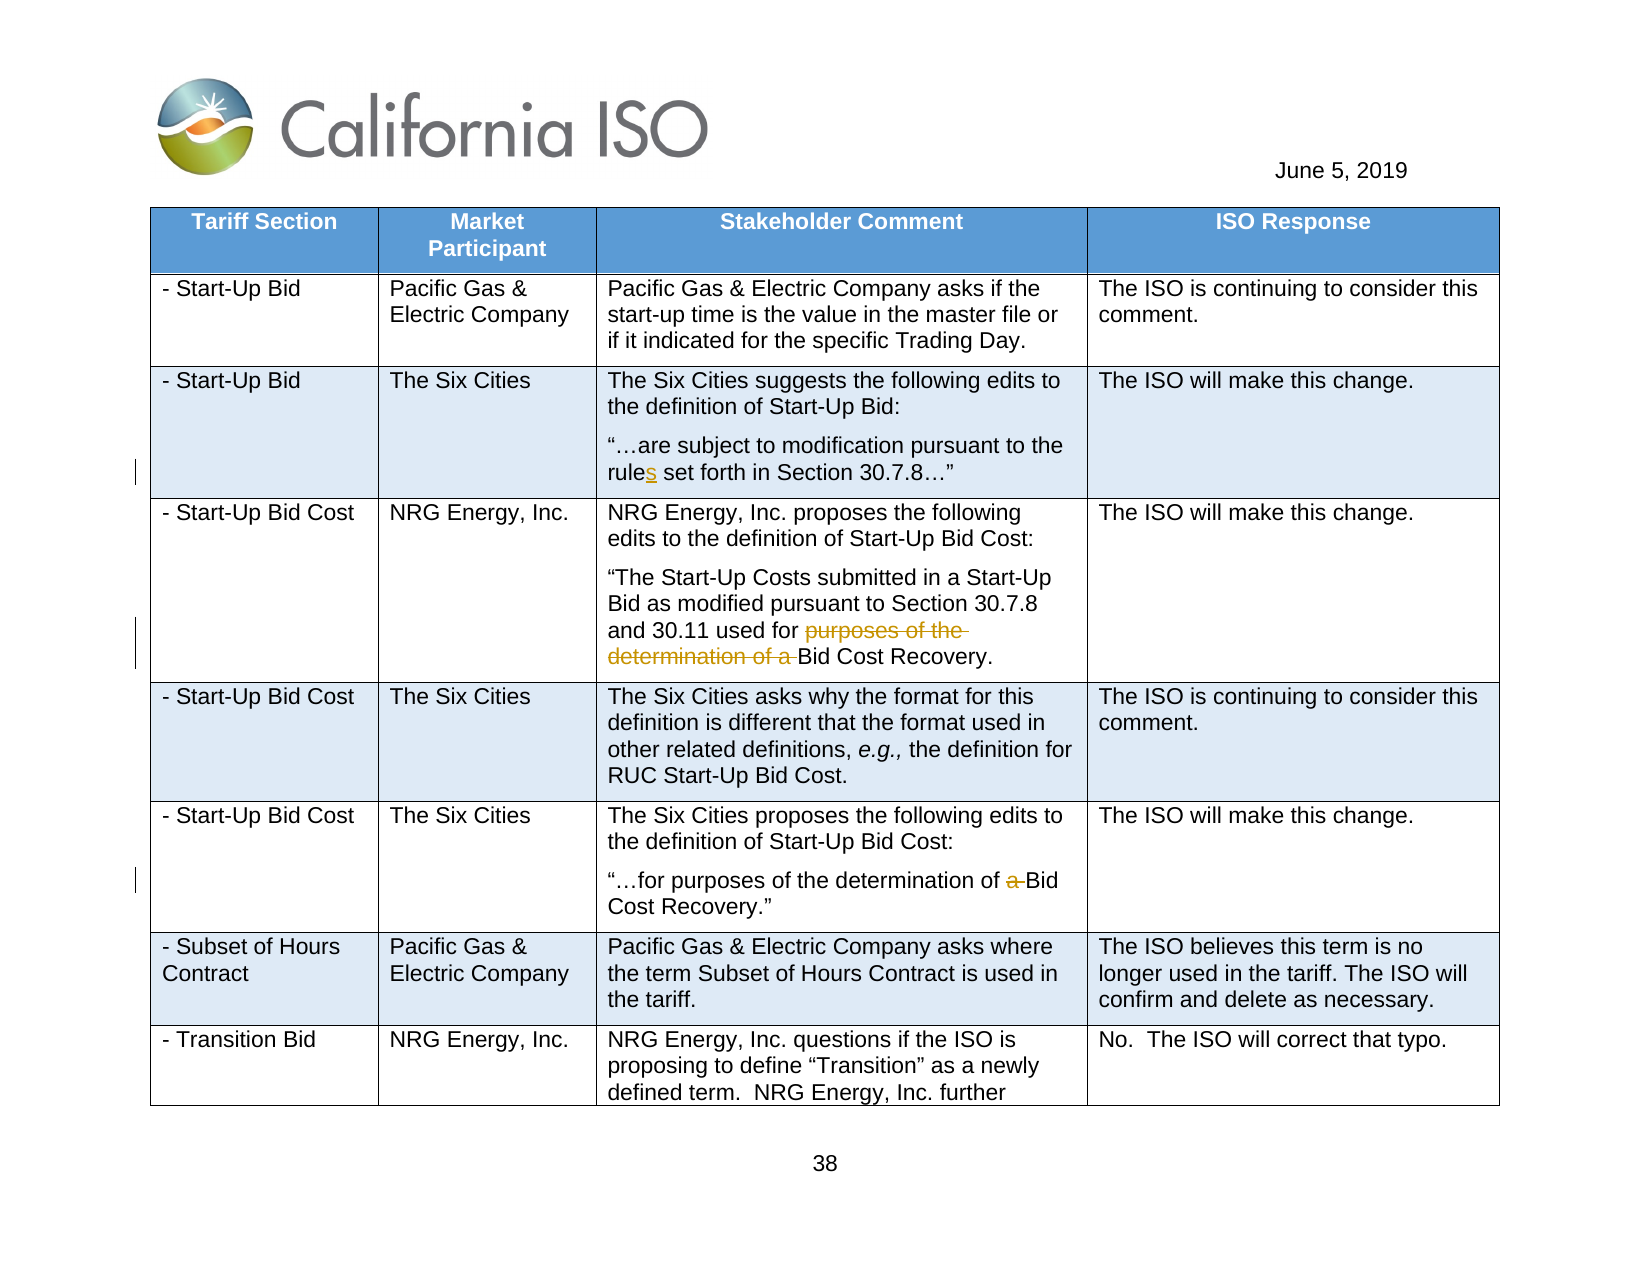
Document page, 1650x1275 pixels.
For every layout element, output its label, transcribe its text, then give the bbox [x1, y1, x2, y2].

table_cell - Subset of Hours Contract [151, 933, 378, 1025]
table_cell NRG Energy, Inc. proposes the following edits to the definition of Start-Up Bid Cost: “The Start-Up Costs submitted in a Start-Up Bid as modified pursuant to Section 30.7.8 and 30.11 used for Bid Cost Recovery. [597, 499, 1087, 682]
table_cell The ISO believes this term is no longer used in the tariff. The ISO will confirm and delete as necessary. [1088, 933, 1499, 1025]
table_cell The Six Cities asks why the format for this definition is different that the format used in other related definitions, e.g., the definition for RUC Start-Up Bid Cost. [597, 683, 1087, 801]
table_cell - Start-Up Bid [151, 275, 378, 366]
table_cell Pacific Gas & Electric Company [379, 933, 596, 1025]
table_header Market Participant [379, 208, 596, 273]
table_cell The ISO will make this change. [1088, 802, 1499, 932]
table_cell NRG Energy, Inc. [379, 499, 596, 682]
table_cell - Transition Bid [151, 1026, 378, 1105]
table_cell The ISO is continuing to consider this comment. [1088, 275, 1499, 366]
table_cell The Six Cities [379, 683, 596, 801]
table_cell The Six Cities suggests the following edits to the definition of Start-Up Bid: “…are subject to modification pursuant to the rule set forth in Section 30.7.8…” [597, 367, 1087, 498]
table_cell - Start-Up Bid Cost [151, 802, 378, 932]
table_header Tariff Section [151, 208, 378, 273]
table_cell The ISO will make this change. [1088, 367, 1499, 498]
table_header ISO Response [1088, 208, 1499, 273]
table_header Stakeholder Comment [597, 208, 1087, 273]
picture [150, 75, 713, 179]
table_cell The ISO is continuing to consider this comment. [1088, 683, 1499, 801]
table_cell The ISO will make this change. [1088, 499, 1499, 682]
table_cell The Six Cities proposes the following edits to the definition of Start-Up Bid Cost: “…for purposes of the determination of Bid Cost Recovery.” [597, 802, 1087, 932]
table_cell Pacific Gas & Electric Company [379, 275, 596, 366]
table_cell The Six Cities [379, 802, 596, 932]
table_cell NRG Energy, Inc. [379, 1026, 596, 1105]
table_cell No. The ISO will correct that typo. [1088, 1026, 1499, 1105]
table_cell - Start-Up Bid Cost [151, 499, 378, 682]
table_cell - Start-Up Bid Cost [151, 683, 378, 801]
table_cell Pacific Gas & Electric Company asks if the start-up time is the value in the master file or if it indicated for the specific Trading Day. [597, 275, 1087, 366]
table_cell - Start-Up Bid [151, 367, 378, 498]
table_cell The Six Cities [379, 367, 596, 498]
table_cell Pacific Gas & Electric Company asks where the term Subset of Hours Contract is used in the tariff. [597, 933, 1087, 1025]
